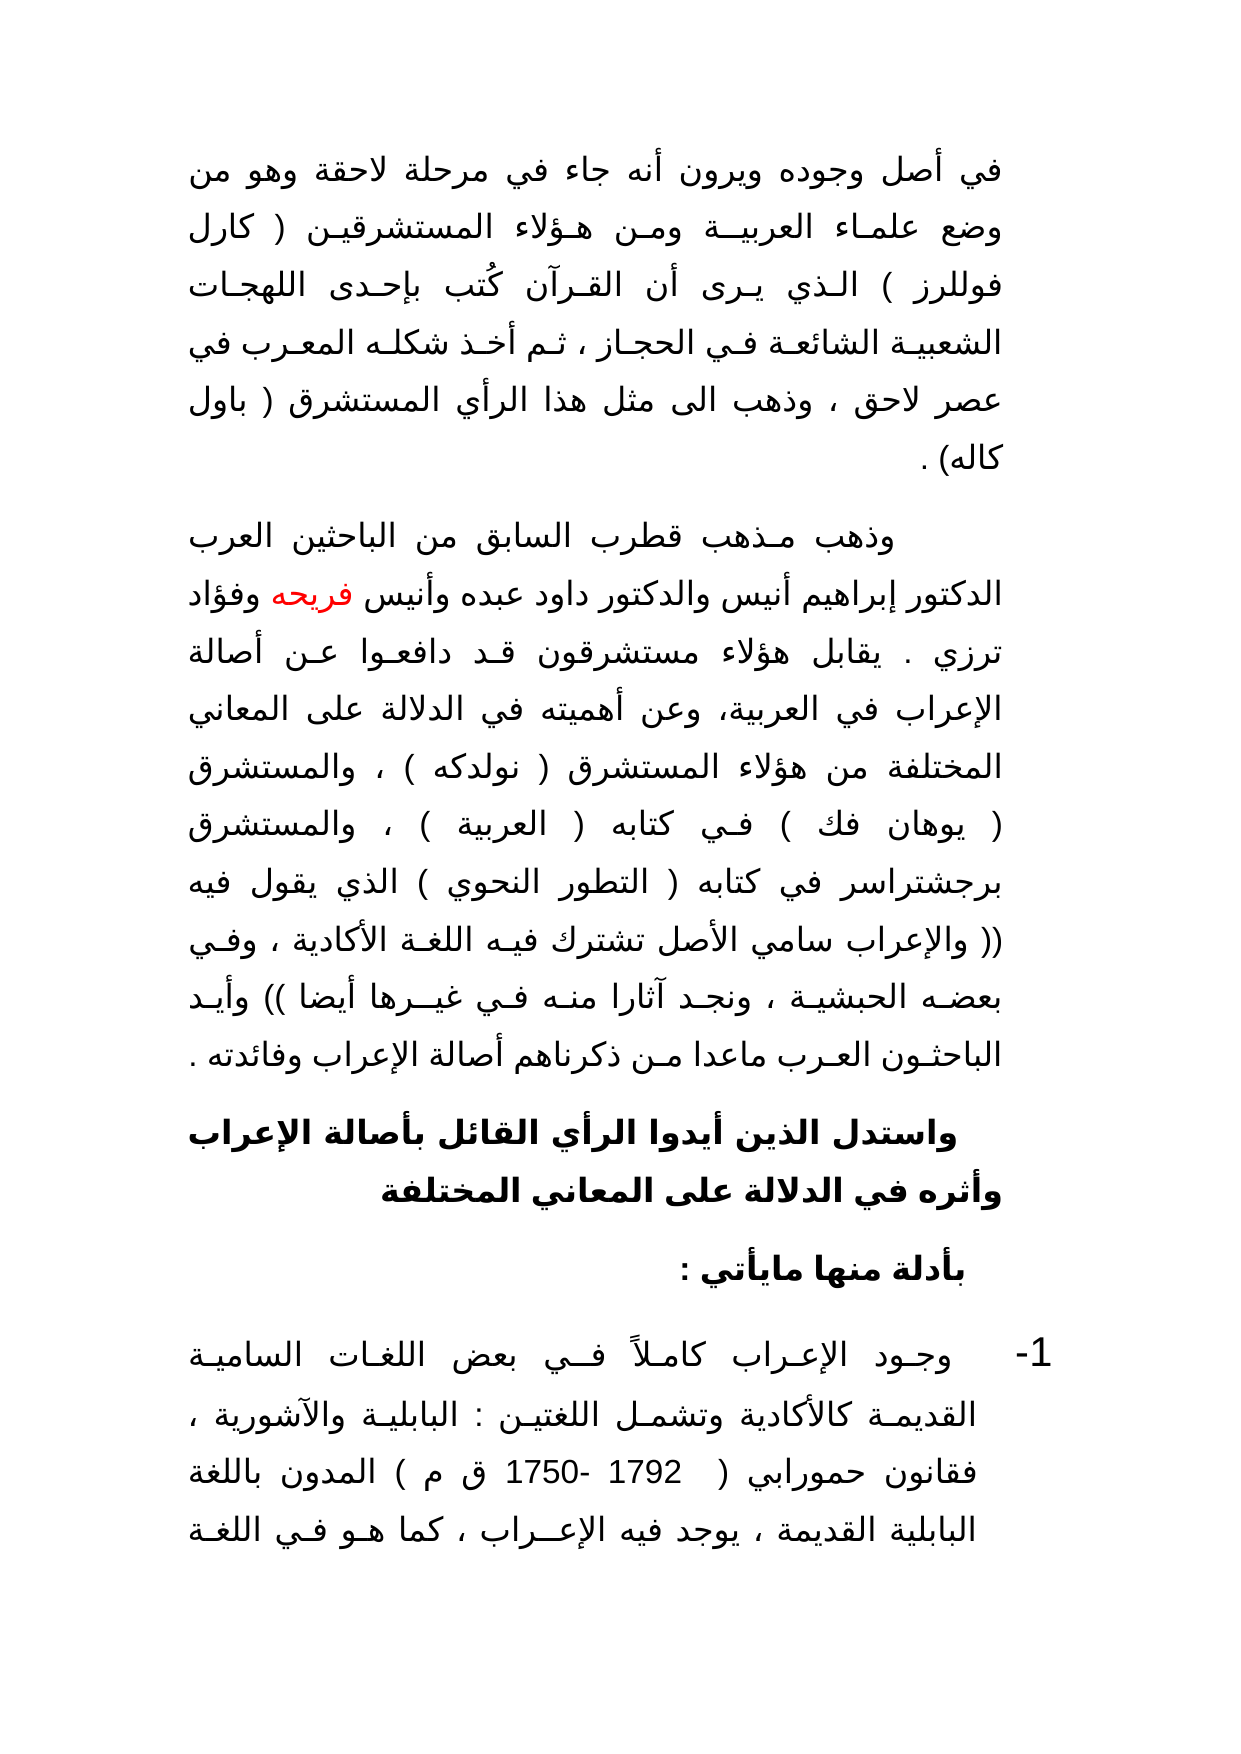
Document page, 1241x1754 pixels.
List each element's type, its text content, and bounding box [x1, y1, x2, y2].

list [187, 1328, 1015, 1548]
text وذهب مـذهب قطرب السابق من الباحثين العرب الدكتور إبراهيم أنيس والدكتور داود عبده وأنيس فريحه وفؤاد ترزي . يقابل هؤلاء مستشرقون قـد دافعـوا عـن أصالة الإعراب في العربية، وعن أهميته في الدلالة على المعاني المختلفة من هؤلاء المستشرق ( نولدكه ) ، والمستشرق ( يوهان فك ) فـي كتابه ( العربية ) ، والمستشرق برجشتراسر في كتابه ( التطور النحوي ) الذي يقول فيه (( والإعراب سامي الأصل تشترك فيـه اللغـة الأكادية ، وفـي بعضـه الحبشيـة ، ونجـد آثارا منـه فـي غيــرها أيضا )) وأيـد الباحثـون العـرب ماعدا مـن ذكرناهم أصالة الإعراب وفائدته . [187, 516, 1003, 1073]
text بأدلة منها مايأتي : [187, 1249, 1003, 1288]
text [187, 150, 1003, 476]
text واستدل الذين أيدوا الرأي القائل بأصالة الإعراب وأثره في الدلالة على المعاني المختلفة [187, 1113, 1003, 1209]
